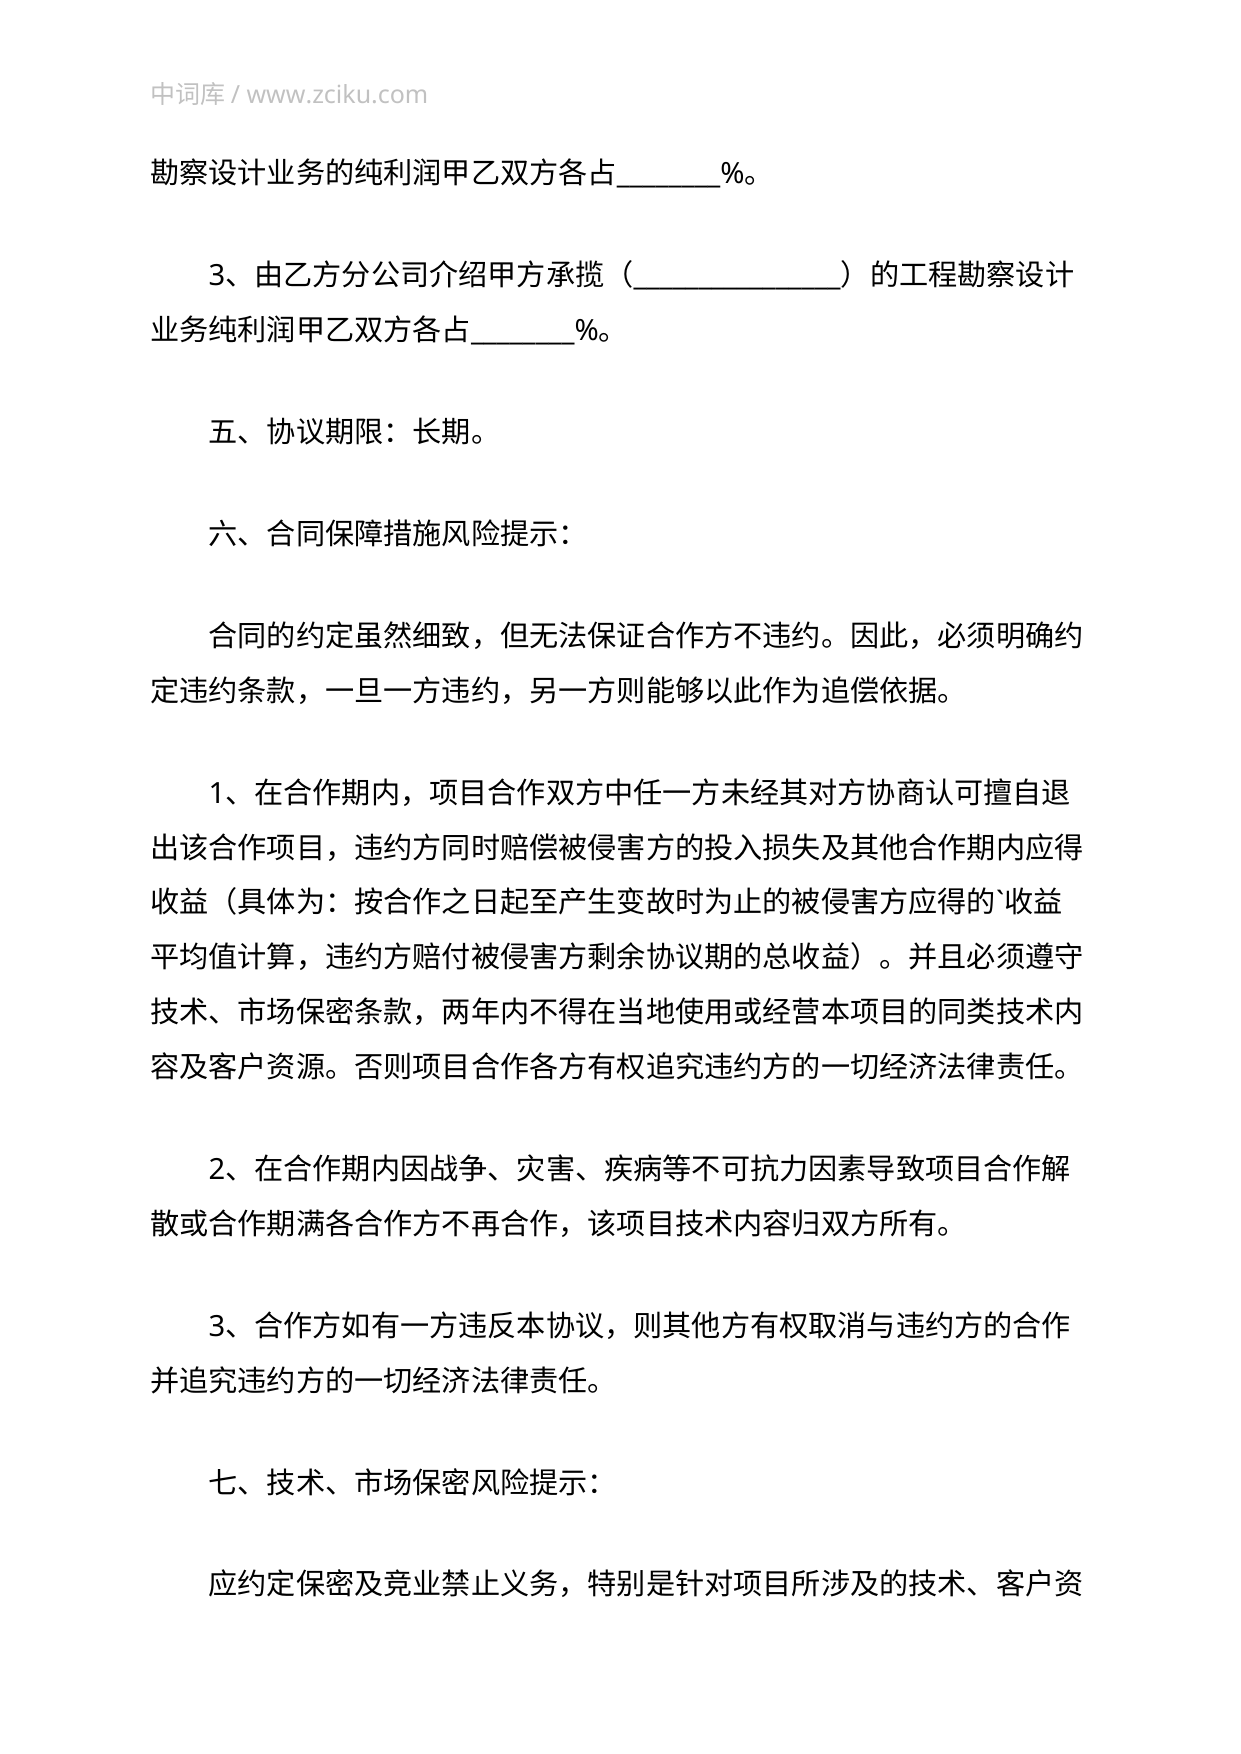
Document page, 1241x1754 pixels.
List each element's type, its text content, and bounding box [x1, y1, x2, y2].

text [150, 1561, 1090, 1603]
text 五、协议期限：长期。 [150, 409, 1090, 451]
text 1、在合作期内，项目合作双方中任一方未经其对方协商认可擅自退出该合作项目，违约方同时赔偿被侵害方的投入损失及其他合作期内应得收益（具体为：按合作之日起至产生变故时为止的被侵害方应得的`收益平均值计算，违约方赔付被侵害方剩余协议期的总收益）。并且必须遵守技术、市场保密条款，两年内不得在当地使用或经营本项目的同类技术内容及客户资源。否则项目合作各方有权追究违约方的一切经济法律责任。 [150, 769, 1090, 1086]
text 六、合同保障措施风险提示： [150, 511, 1090, 553]
text 3、合作方如有一方违反本协议，则其他方有权取消与违约方的合作并追究违约方的一切经济法律责任。 [150, 1302, 1090, 1400]
text 合同的约定虽然细致，但无法保证合作方不违约。因此，必须明确约定违约条款，一旦一方违约，另一方则能够以此作为追偿依据。 [150, 612, 1090, 710]
text 3、由乙方分公司介绍甲方承揽（________________）的工程勘察设计业务纯利润甲乙双方各占________%。 [150, 252, 1090, 349]
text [150, 150, 1090, 192]
text 2、在合作期内因战争、灾害、疾病等不可抗力因素导致项目合作解散或合作期满各合作方不再合作，该项目技术内容归双方所有。 [150, 1146, 1090, 1243]
text 七、技术、市场保密风险提示： [150, 1459, 1090, 1501]
